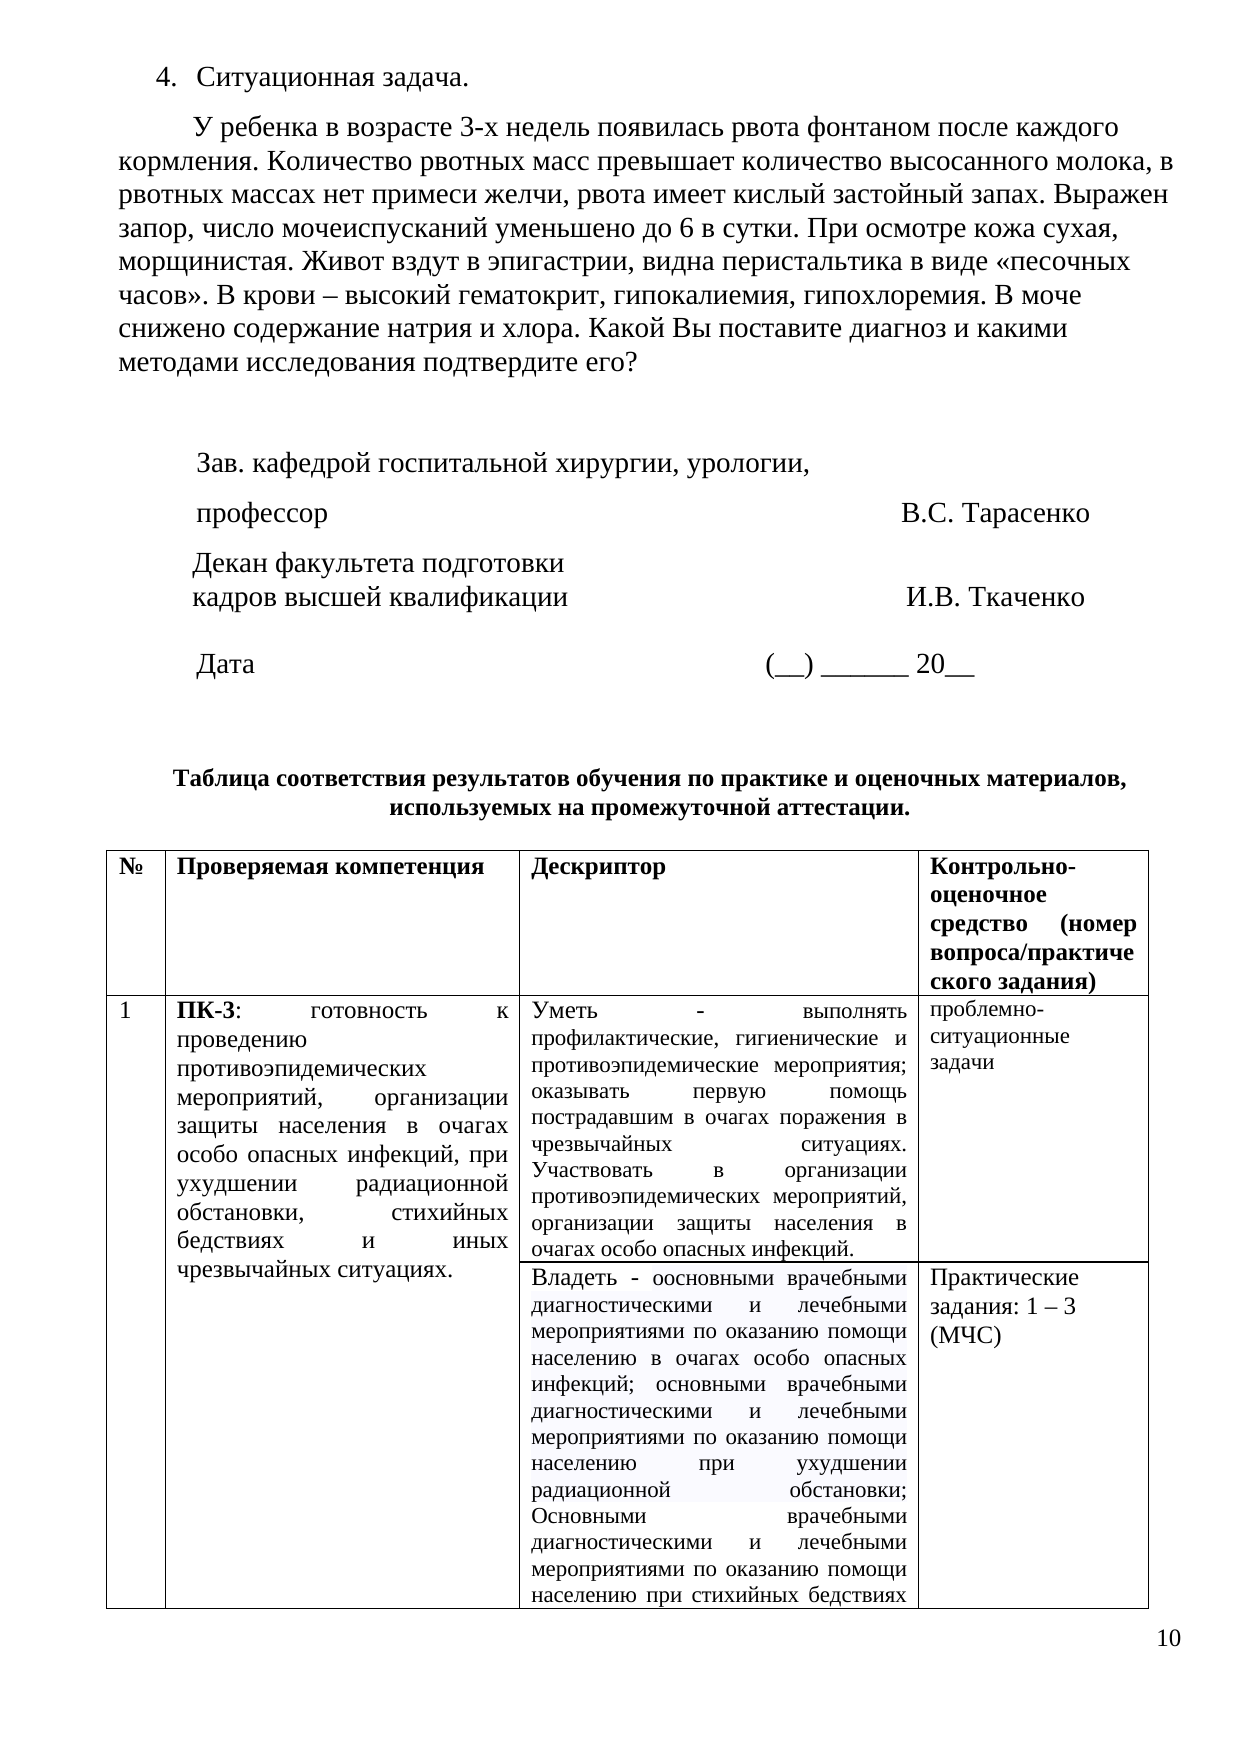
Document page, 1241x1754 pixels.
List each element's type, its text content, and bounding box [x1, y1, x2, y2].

table_cell Уметь - выполнять профилактические, гигиенические и противоэпидемические мероприятия; оказывать первую помощь пострадавшим в очагах поражения в чрезвычайных ситуациях. Участвовать в организации противоэпидемических мероприятий, организации защиты населения в очагах особо опасных инфекций. [520, 996, 918, 1261]
text профессор В.С. Тарасенко [196, 495, 1181, 529]
text Дата (__) ______ 20__ [196, 646, 1181, 679]
table_header Проверяемая компетенция [166, 851, 519, 994]
table_cell 1 [107, 996, 165, 1607]
list Ситуационная задача. [156, 59, 1181, 93]
text Таблица соответствия результатов обучения по практике и оценочных материалов, используемых на промежуточной аттестации. [118, 763, 1181, 821]
text У ребенка в возрасте 3-х недель появилась рвота фонтаном после каждого кормления. Количество рвотных масс превышает количество высосанного молока, в рвотных массах нет примеси желчи, рвота имеет кислый застойный запах. Выражен запор, число мочеиспусканий уменьшено до 6 в сутки. При осмотре кожа сухая, морщинистая. Живот вздут в эпигастрии, видна перистальтика в виде «песочных часов». В крови – высокий гематокрит, гипокалиемия, гипохлоремия. В моче снижено содержание натрия и хлора. Какой Вы поставите диагноз и какими методами исследования подтвердите его? [118, 109, 1181, 378]
table_cell Практические задания: 1 – 3 (МЧС) [919, 1263, 1148, 1607]
table_cell проблемно-ситуационные задачи [919, 996, 1148, 1261]
text кадров высшей квалификации И.В. Ткаченко [118, 579, 1181, 612]
table_header Контрольно-оценочное средство (номер вопроса/практического задания) [919, 851, 1148, 994]
table_cell ПК-3: готовность к проведению противоэпидемических мероприятий, организации защиты населения в очагах особо опасных инфекций, при ухудшении радиационной обстановки, стихийных бедствиях и иных чрезвычайных ситуациях. [166, 996, 519, 1607]
text Декан факультета подготовки [118, 545, 1181, 579]
table_header Дескриптор [520, 851, 918, 994]
table_header № [107, 851, 165, 994]
text Зав. кафедрой госпитальной хирургии, урологии, [196, 445, 1181, 478]
